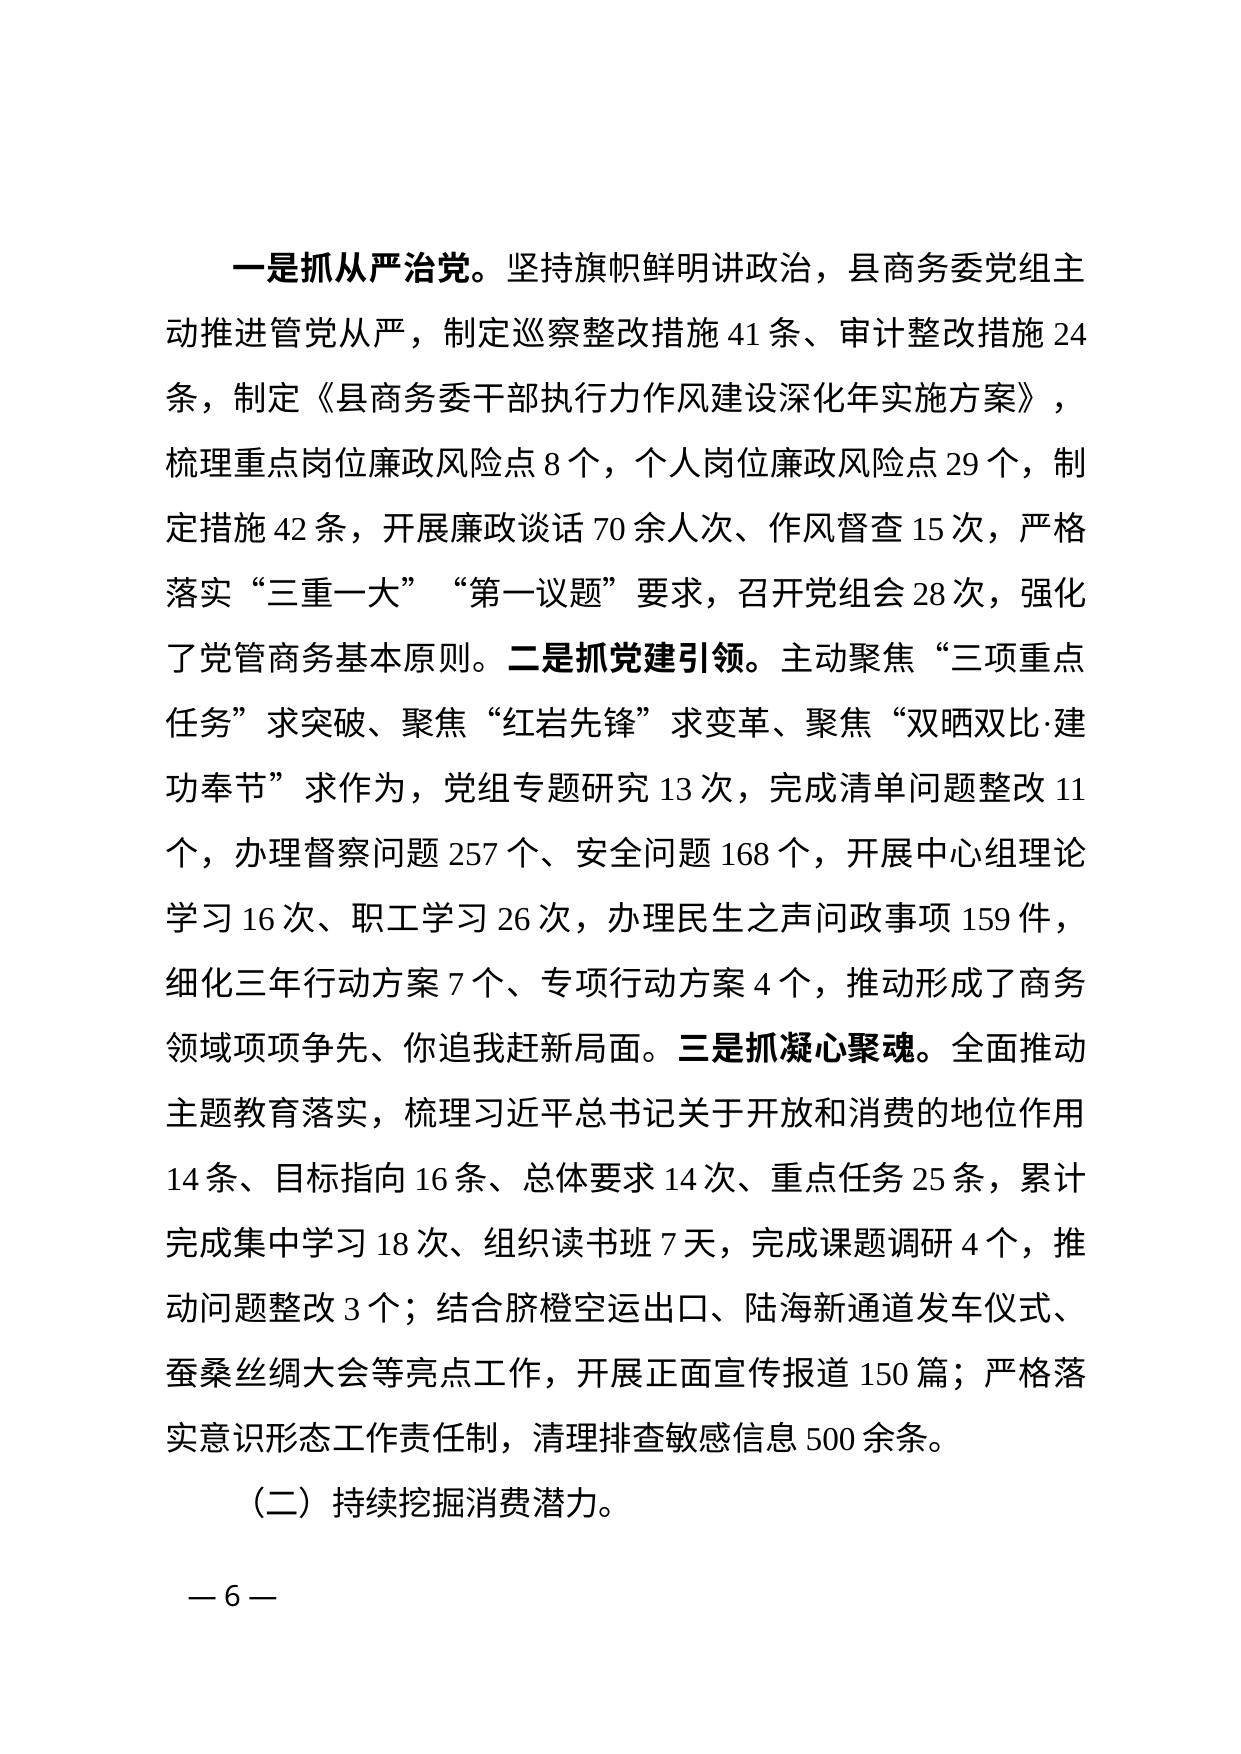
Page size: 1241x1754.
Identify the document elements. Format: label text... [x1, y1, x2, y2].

text （二）持续挖掘消费潜力。 [165, 1468, 1087, 1533]
text 一是抓从严治党。坚持旗帜鲜明讲政治，县商务委党组主动推进管党从严，制定巡察整改措施41条、审计整改措施24条，制定《县商务委干部执行力作风建设深化年实施方案》，梳理重点岗位廉政风险点8个，个人岗位廉政风险点29个，制定措施42条，开展廉政谈话70余人次、作风督查15次，严格落实“三重一大”“第一议题”要求，召开党组会28次，强化了党管商务基本原则。二是抓党建引领。主动聚焦“三项重点任务”求突破、聚焦“红岩先锋”求变革、聚焦“双晒双比·建功奉节”求作为，党组专题研究13次，完成清单问题整改11个，办理督察问题257个、安全问题168个，开展中心组理论学习16次、职工学习26次，办理民生之声问政事项159件，细化三年行动方案7个、专项行动方案4个，推动形成了商务领域项项争先、你追我赶新局面。三是抓凝心聚魂。全面推动主题教育落实，梳理习近平总书记关于开放和消费的地位作用14条、目标指向16条、总体要求14次、重点任务25条，累计完成集中学习18次、组织读书班7天，完成课题调研4个，推动问题整改3个；结合脐橙空运出口、陆海新通道发车仪式、蚕桑丝绸大会等亮点工作，开展正面宣传报道150篇；严格落实意识形态工作责任制，清理排查敏感信息500余条。 [165, 233, 1087, 1468]
